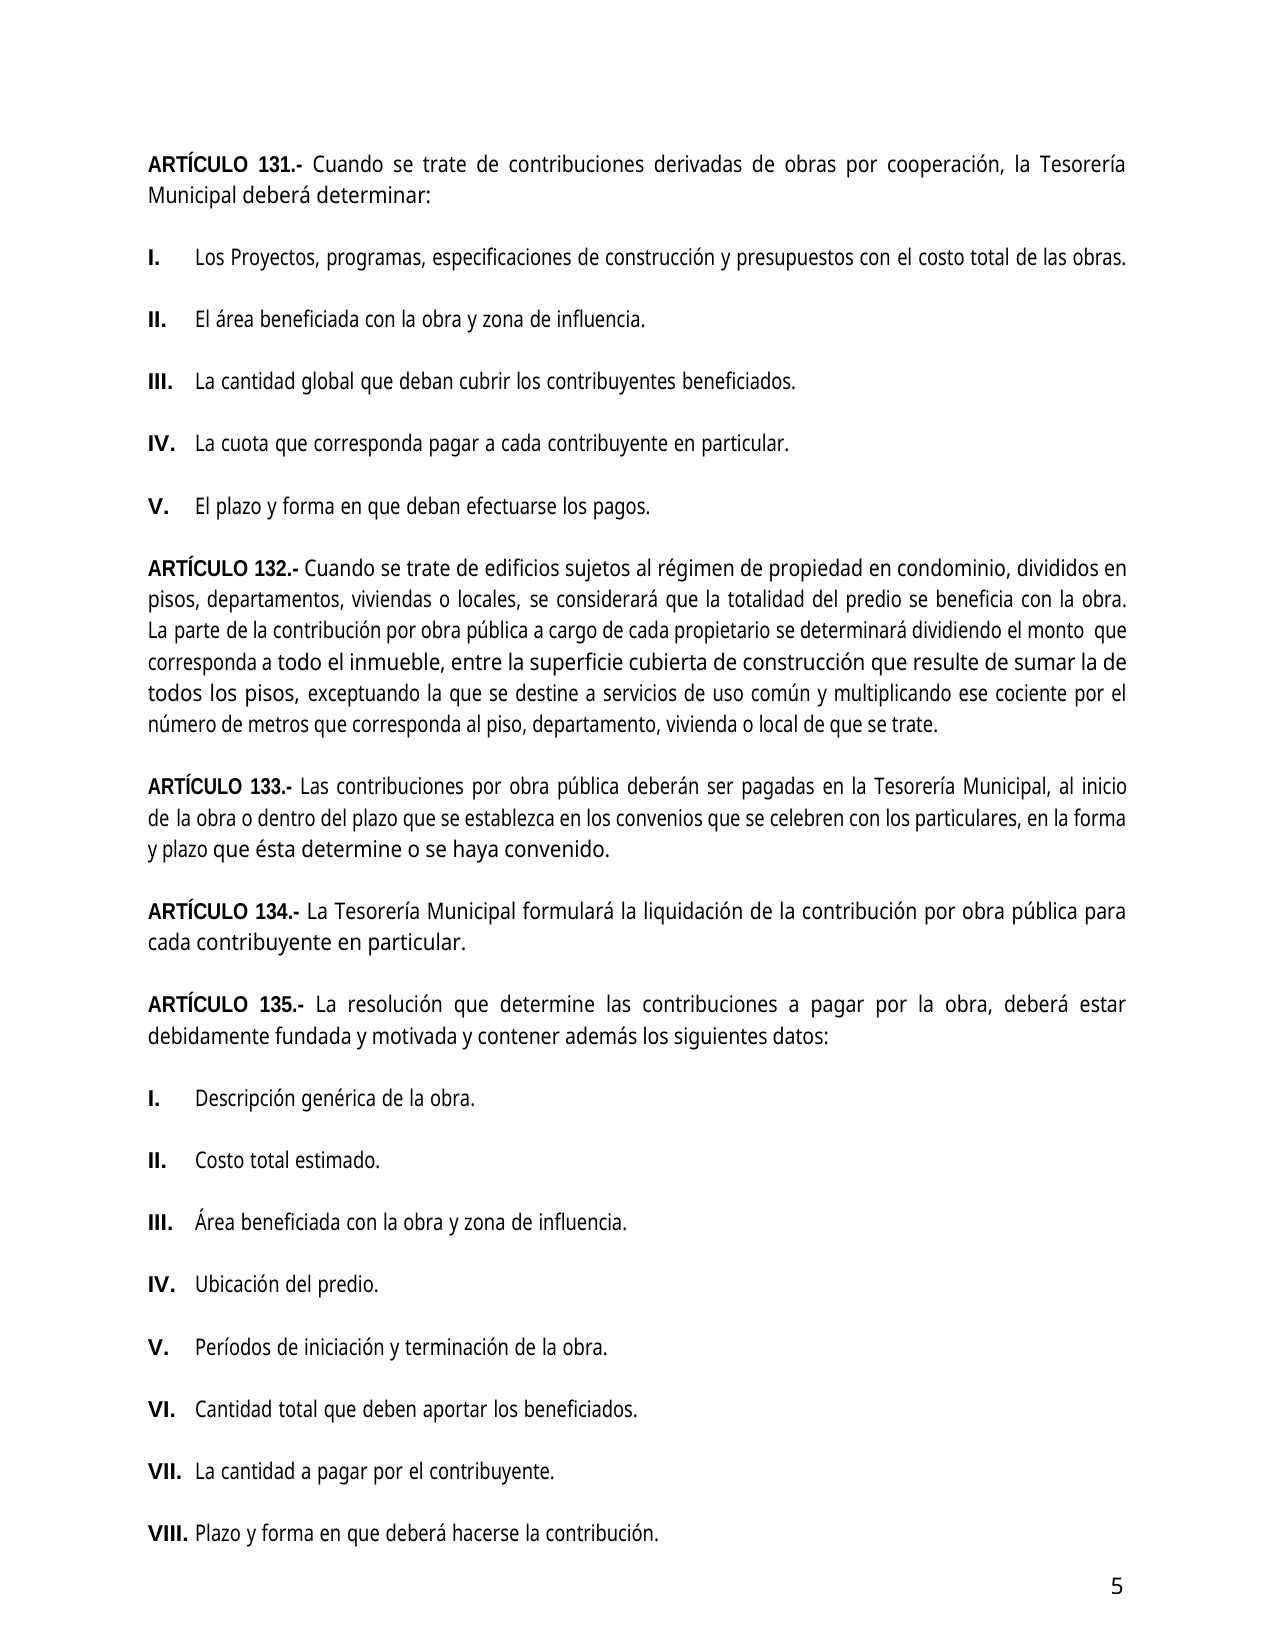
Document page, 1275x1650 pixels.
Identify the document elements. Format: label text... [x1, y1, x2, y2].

list Costo total estimado. [148, 1144, 1139, 1175]
list Períodos de iniciación y terminación de la obra. [148, 1331, 1139, 1362]
text ARTÍCULO 131.- Cuando se trate de contribuciones derivadas de obras por cooperación, la Tesorería Municipal deberá determinar: [148, 147, 1127, 210]
list Área beneficiada con la obra y zona de influencia. [148, 1206, 1139, 1237]
list Los Proyectos, programas, especificaciones de construcción y presupuestos con el costo total de las obras. [148, 241, 1139, 272]
text ARTÍCULO 135.- La resolución que determine las contribuciones a pagar por la obra, deberá estar debidamente fundada y motivada y contener además los siguientes datos: [148, 988, 1127, 1051]
list El plazo y forma en que deban efectuarse los pagos. [148, 490, 1139, 521]
list La cuota que corresponda pagar a cada contribuyente en particular. [148, 427, 1139, 458]
list La cantidad global que deban cubrir los contribuyentes beneficiados. [148, 365, 1139, 397]
list Cantidad total que deben aportar los beneficiados. [148, 1393, 1139, 1424]
text ARTÍCULO 133.- Las contribuciones por obra pública deberán ser pagadas en la Tesorería Municipal, al inicio de la obra o dentro del plazo que se establezca en los convenios que se celebren con los particulares, en la forma y plazo que ésta determine o se haya convenido. [148, 770, 1128, 864]
text ARTÍCULO 134.- La Tesorería Municipal formulará la liquidación de la contribución por obra pública para cada contribuyente en particular. [148, 894, 1128, 957]
list La cantidad a pagar por el contribuyente. [148, 1455, 1139, 1487]
list El área beneficiada con la obra y zona de influencia. [148, 303, 1139, 334]
text ARTÍCULO 132.- Cuando se trate de edificios sujetos al régimen de propiedad en condominio, divididos en pisos, departamentos, viviendas o locales, se considerará que la totalidad del predio se beneficia con la obra. La parte de la contribución por obra pública a cargo de cada propietario se determinará dividiendo el monto que corresponda a todo el inmueble, entre la superficie cubierta de construcción que resulte de sumar la de todos los pisos, exceptuando la que se destine a servicios de uso común y multiplicando ese cociente por el número de metros que corresponda al piso, departamento, vivienda o local de que se trate. [148, 552, 1128, 739]
list Descripción genérica de la obra. [148, 1081, 1139, 1113]
list Plazo y forma en que deberá hacerse la contribución. [148, 1517, 1139, 1548]
list Ubicación del predio. [148, 1268, 1139, 1299]
